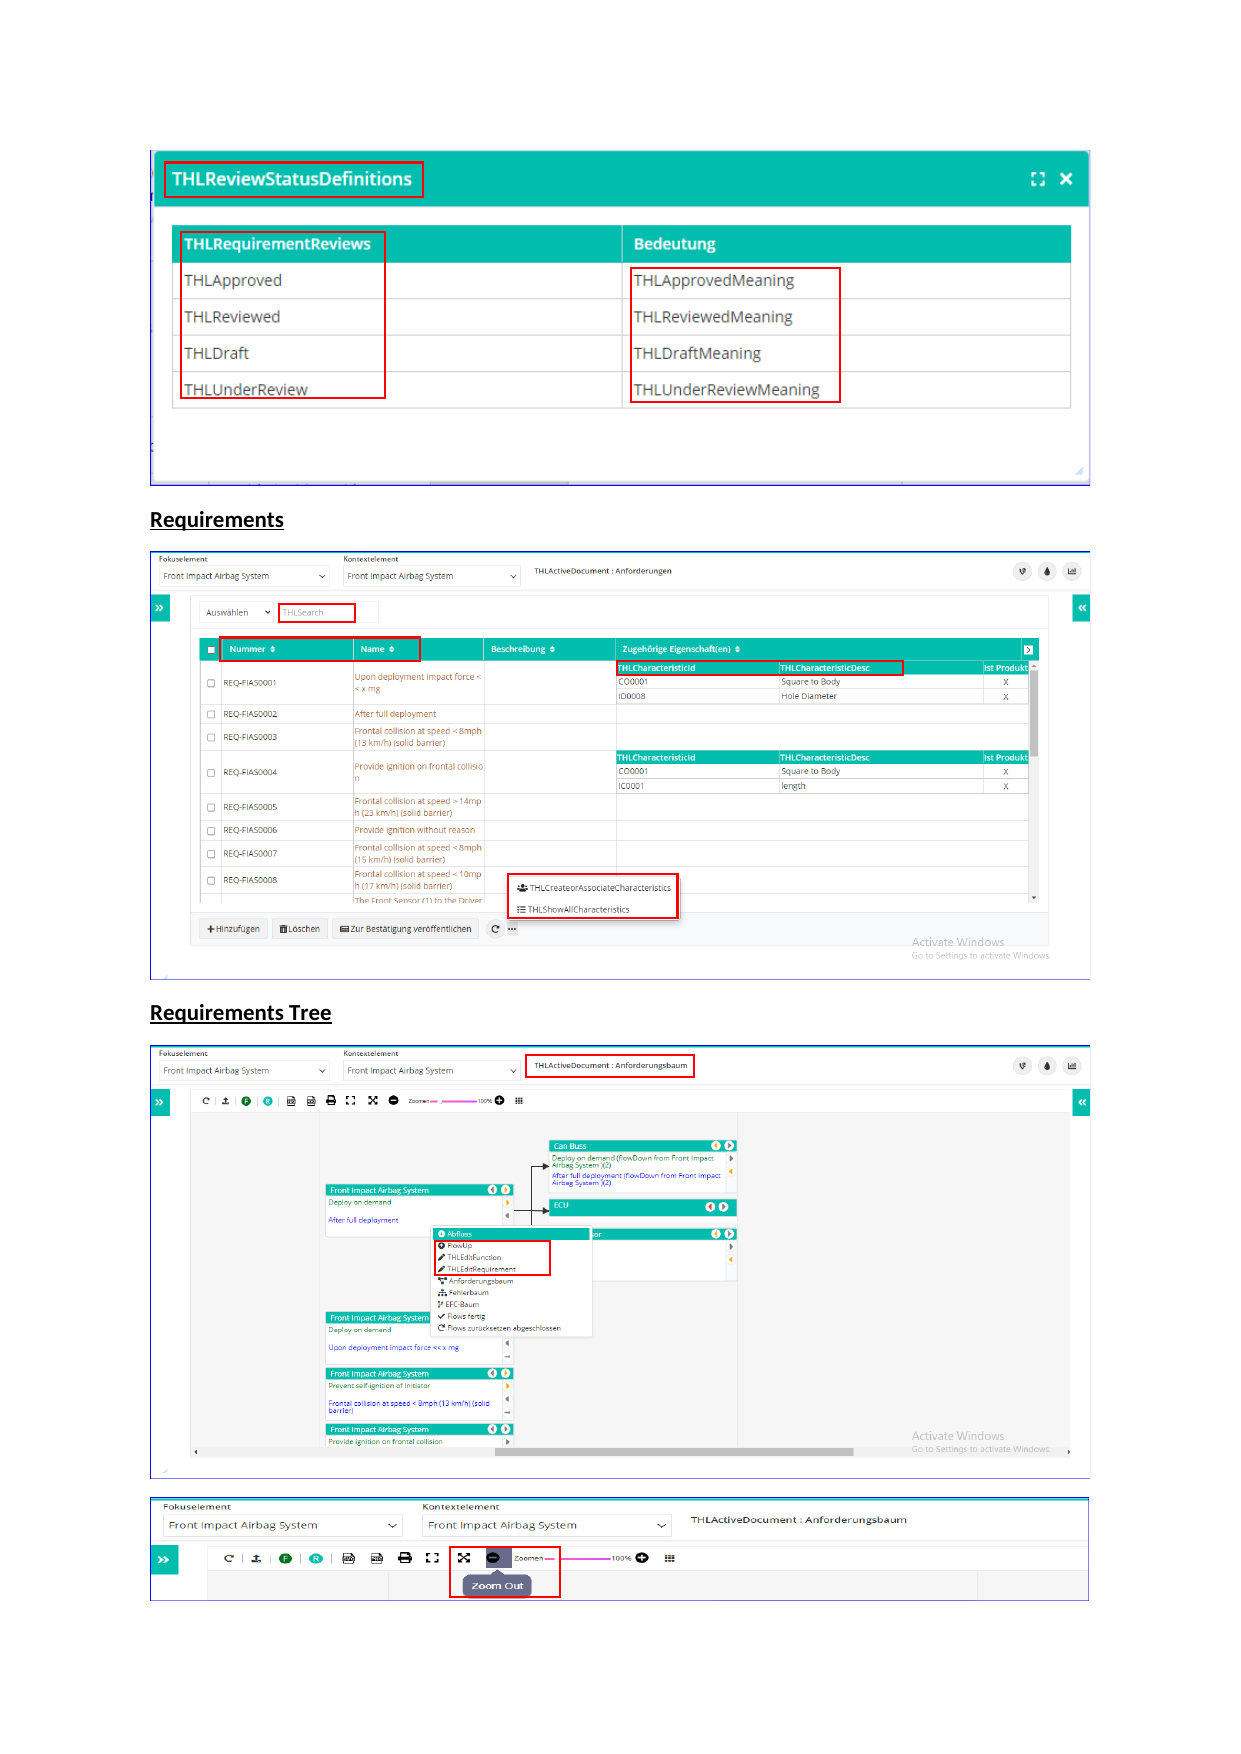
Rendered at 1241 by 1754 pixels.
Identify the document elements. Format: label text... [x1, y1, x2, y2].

text Requirements [150, 505, 1090, 533]
picture [150, 551, 1091, 980]
picture [150, 150, 1091, 486]
text Requirements Tree [150, 998, 1090, 1026]
picture [150, 1045, 1091, 1479]
picture [150, 1497, 1089, 1601]
